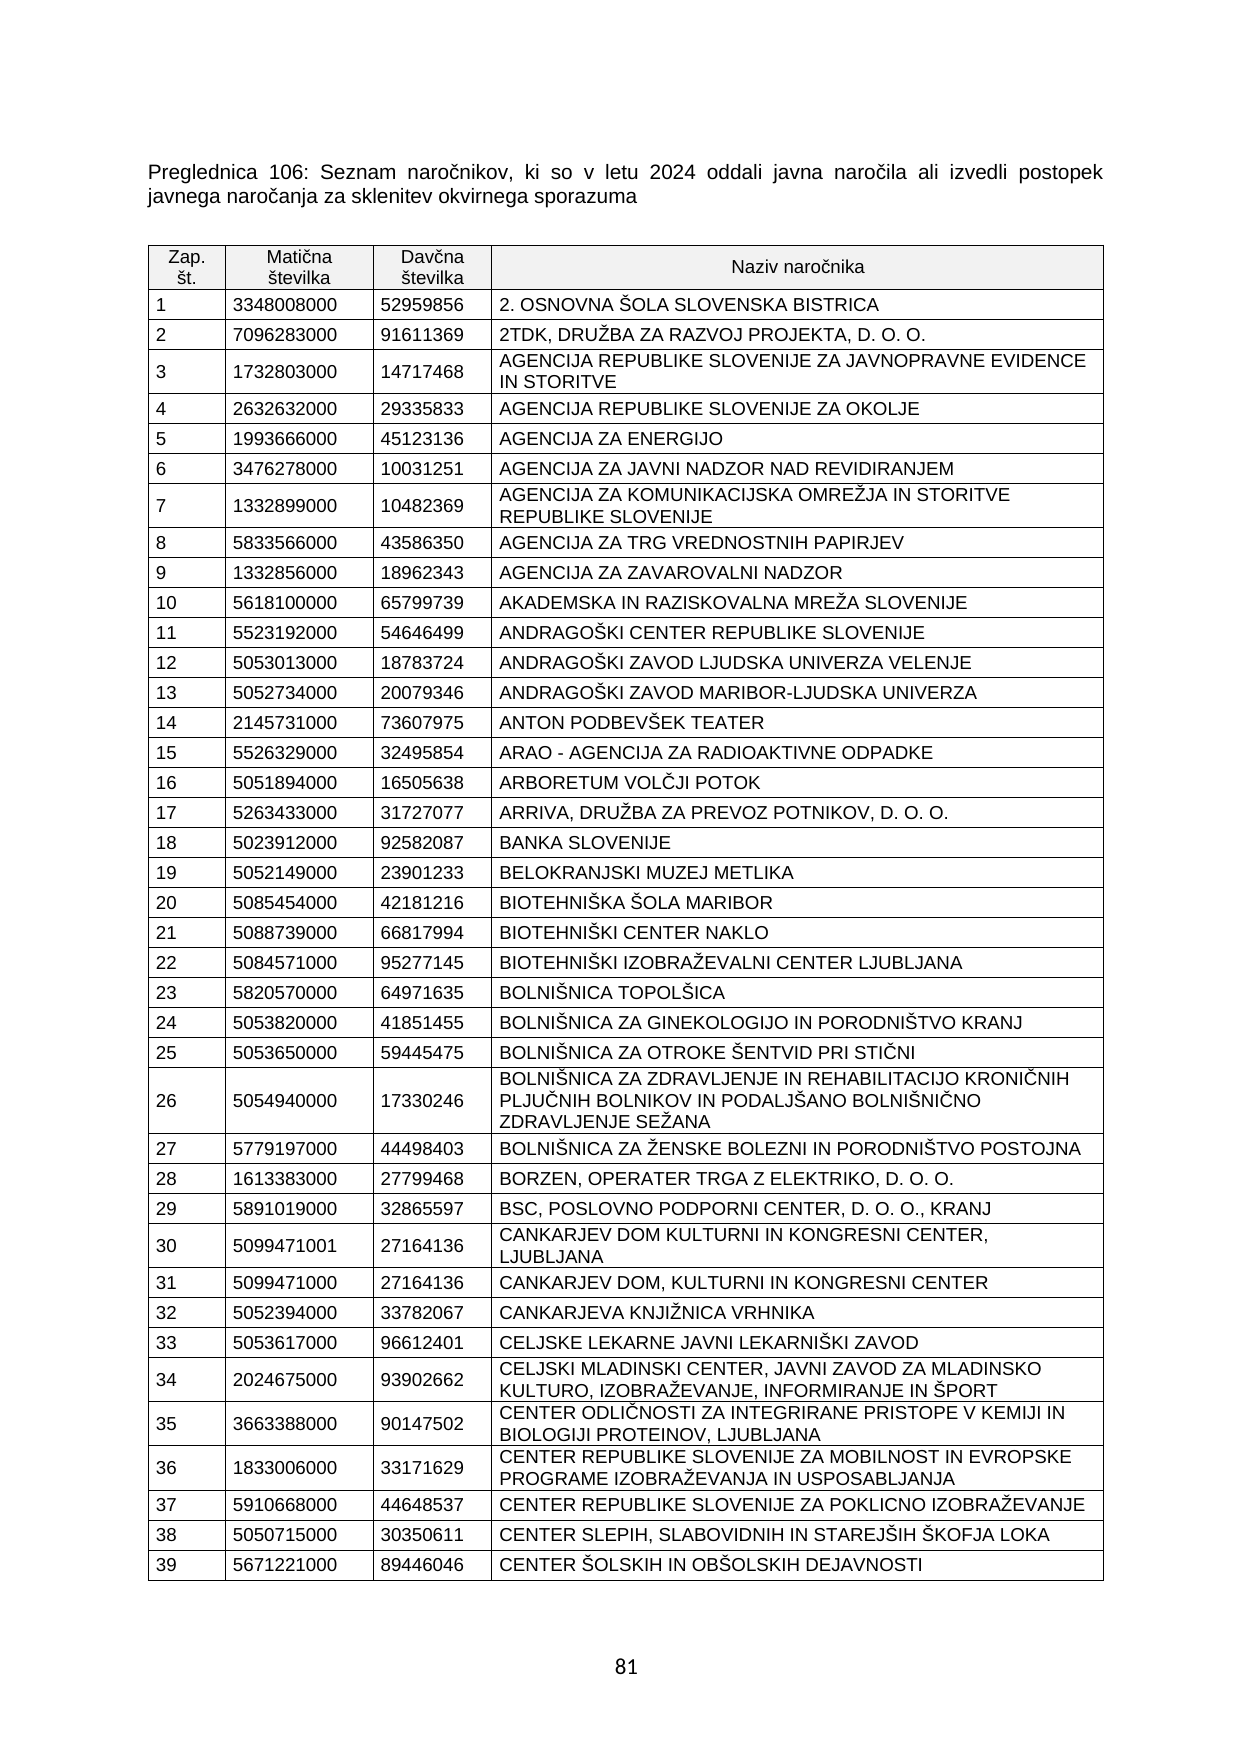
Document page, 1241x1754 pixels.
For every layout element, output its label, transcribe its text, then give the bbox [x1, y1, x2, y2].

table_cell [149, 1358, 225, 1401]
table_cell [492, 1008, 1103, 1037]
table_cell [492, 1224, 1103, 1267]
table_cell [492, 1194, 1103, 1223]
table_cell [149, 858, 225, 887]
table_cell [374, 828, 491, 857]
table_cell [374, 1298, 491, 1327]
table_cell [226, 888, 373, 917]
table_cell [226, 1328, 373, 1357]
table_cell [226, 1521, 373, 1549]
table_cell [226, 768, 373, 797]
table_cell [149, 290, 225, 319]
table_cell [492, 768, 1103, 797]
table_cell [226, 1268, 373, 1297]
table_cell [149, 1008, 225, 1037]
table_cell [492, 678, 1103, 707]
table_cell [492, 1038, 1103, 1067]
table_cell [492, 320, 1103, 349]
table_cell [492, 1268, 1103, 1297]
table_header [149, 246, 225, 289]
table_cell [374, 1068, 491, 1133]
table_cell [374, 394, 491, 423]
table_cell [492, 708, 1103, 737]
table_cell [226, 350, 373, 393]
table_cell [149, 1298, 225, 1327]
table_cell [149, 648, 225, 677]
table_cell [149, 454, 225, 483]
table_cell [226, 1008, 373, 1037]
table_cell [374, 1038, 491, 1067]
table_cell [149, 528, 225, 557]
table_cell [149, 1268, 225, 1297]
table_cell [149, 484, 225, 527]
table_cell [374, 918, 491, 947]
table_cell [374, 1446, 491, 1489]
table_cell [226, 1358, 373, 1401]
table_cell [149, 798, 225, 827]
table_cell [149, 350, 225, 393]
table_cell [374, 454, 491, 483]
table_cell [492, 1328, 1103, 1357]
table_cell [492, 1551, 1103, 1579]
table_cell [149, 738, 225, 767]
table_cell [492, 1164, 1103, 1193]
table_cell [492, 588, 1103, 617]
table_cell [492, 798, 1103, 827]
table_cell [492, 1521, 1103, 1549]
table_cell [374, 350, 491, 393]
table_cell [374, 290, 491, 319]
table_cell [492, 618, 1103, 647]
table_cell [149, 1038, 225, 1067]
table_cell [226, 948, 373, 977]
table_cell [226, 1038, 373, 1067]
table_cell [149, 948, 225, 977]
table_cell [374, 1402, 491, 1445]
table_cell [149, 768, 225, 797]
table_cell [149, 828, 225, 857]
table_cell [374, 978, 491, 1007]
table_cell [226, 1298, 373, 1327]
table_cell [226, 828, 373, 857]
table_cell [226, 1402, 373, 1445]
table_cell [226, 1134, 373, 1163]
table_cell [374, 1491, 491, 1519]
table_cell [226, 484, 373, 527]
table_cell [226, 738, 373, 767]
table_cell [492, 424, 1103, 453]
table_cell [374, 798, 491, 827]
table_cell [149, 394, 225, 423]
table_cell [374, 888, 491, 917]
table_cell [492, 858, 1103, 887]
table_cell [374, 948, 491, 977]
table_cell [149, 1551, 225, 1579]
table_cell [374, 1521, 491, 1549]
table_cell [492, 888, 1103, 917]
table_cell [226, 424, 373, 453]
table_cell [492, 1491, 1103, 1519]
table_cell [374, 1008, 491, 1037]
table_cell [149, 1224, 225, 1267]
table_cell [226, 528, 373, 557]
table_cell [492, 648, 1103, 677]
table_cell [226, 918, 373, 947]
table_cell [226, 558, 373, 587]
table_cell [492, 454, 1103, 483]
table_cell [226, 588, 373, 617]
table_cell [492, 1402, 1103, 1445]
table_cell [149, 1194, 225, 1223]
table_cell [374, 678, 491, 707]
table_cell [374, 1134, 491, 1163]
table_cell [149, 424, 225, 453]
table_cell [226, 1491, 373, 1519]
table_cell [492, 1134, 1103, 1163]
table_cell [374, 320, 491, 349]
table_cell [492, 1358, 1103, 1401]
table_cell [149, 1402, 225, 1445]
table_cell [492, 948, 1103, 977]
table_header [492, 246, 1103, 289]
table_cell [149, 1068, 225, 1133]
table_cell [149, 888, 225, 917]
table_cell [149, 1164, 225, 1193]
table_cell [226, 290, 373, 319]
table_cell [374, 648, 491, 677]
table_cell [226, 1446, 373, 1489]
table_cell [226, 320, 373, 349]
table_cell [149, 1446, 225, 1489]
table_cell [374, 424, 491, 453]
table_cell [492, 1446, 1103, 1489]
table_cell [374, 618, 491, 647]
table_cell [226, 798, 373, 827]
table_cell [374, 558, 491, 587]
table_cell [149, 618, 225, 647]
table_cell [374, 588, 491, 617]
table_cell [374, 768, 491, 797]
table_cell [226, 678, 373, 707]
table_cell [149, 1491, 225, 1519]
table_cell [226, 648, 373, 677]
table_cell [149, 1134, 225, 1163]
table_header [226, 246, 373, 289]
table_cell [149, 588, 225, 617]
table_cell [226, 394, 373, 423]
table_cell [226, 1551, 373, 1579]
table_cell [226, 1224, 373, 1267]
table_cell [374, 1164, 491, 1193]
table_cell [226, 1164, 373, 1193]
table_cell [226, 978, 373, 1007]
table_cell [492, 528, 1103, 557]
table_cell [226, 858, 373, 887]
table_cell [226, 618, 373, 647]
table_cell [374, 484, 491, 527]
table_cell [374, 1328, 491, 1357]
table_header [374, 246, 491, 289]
text Preglednica 106: Seznam naročnikov, ki so v letu 2024 oddali javna naročila ali izvedli postopek javnega naročanja za sklenitev okvirnega sporazuma [148, 160, 1104, 208]
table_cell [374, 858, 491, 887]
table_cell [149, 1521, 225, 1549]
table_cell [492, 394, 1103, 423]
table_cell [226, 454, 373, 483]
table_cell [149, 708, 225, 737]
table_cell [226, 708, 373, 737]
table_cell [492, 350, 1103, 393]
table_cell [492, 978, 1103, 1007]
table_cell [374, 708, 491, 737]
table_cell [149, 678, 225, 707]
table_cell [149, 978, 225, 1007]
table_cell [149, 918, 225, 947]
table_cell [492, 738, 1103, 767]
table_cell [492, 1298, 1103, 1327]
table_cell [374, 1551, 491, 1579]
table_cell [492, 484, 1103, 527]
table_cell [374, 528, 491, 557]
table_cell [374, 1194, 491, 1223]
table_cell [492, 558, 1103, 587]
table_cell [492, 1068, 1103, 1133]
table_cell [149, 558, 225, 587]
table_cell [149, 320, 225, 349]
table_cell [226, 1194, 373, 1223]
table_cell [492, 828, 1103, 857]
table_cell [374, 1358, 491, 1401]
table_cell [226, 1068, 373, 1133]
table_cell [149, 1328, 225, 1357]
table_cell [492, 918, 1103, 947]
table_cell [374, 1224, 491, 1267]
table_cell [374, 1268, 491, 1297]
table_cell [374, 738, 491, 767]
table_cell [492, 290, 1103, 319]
